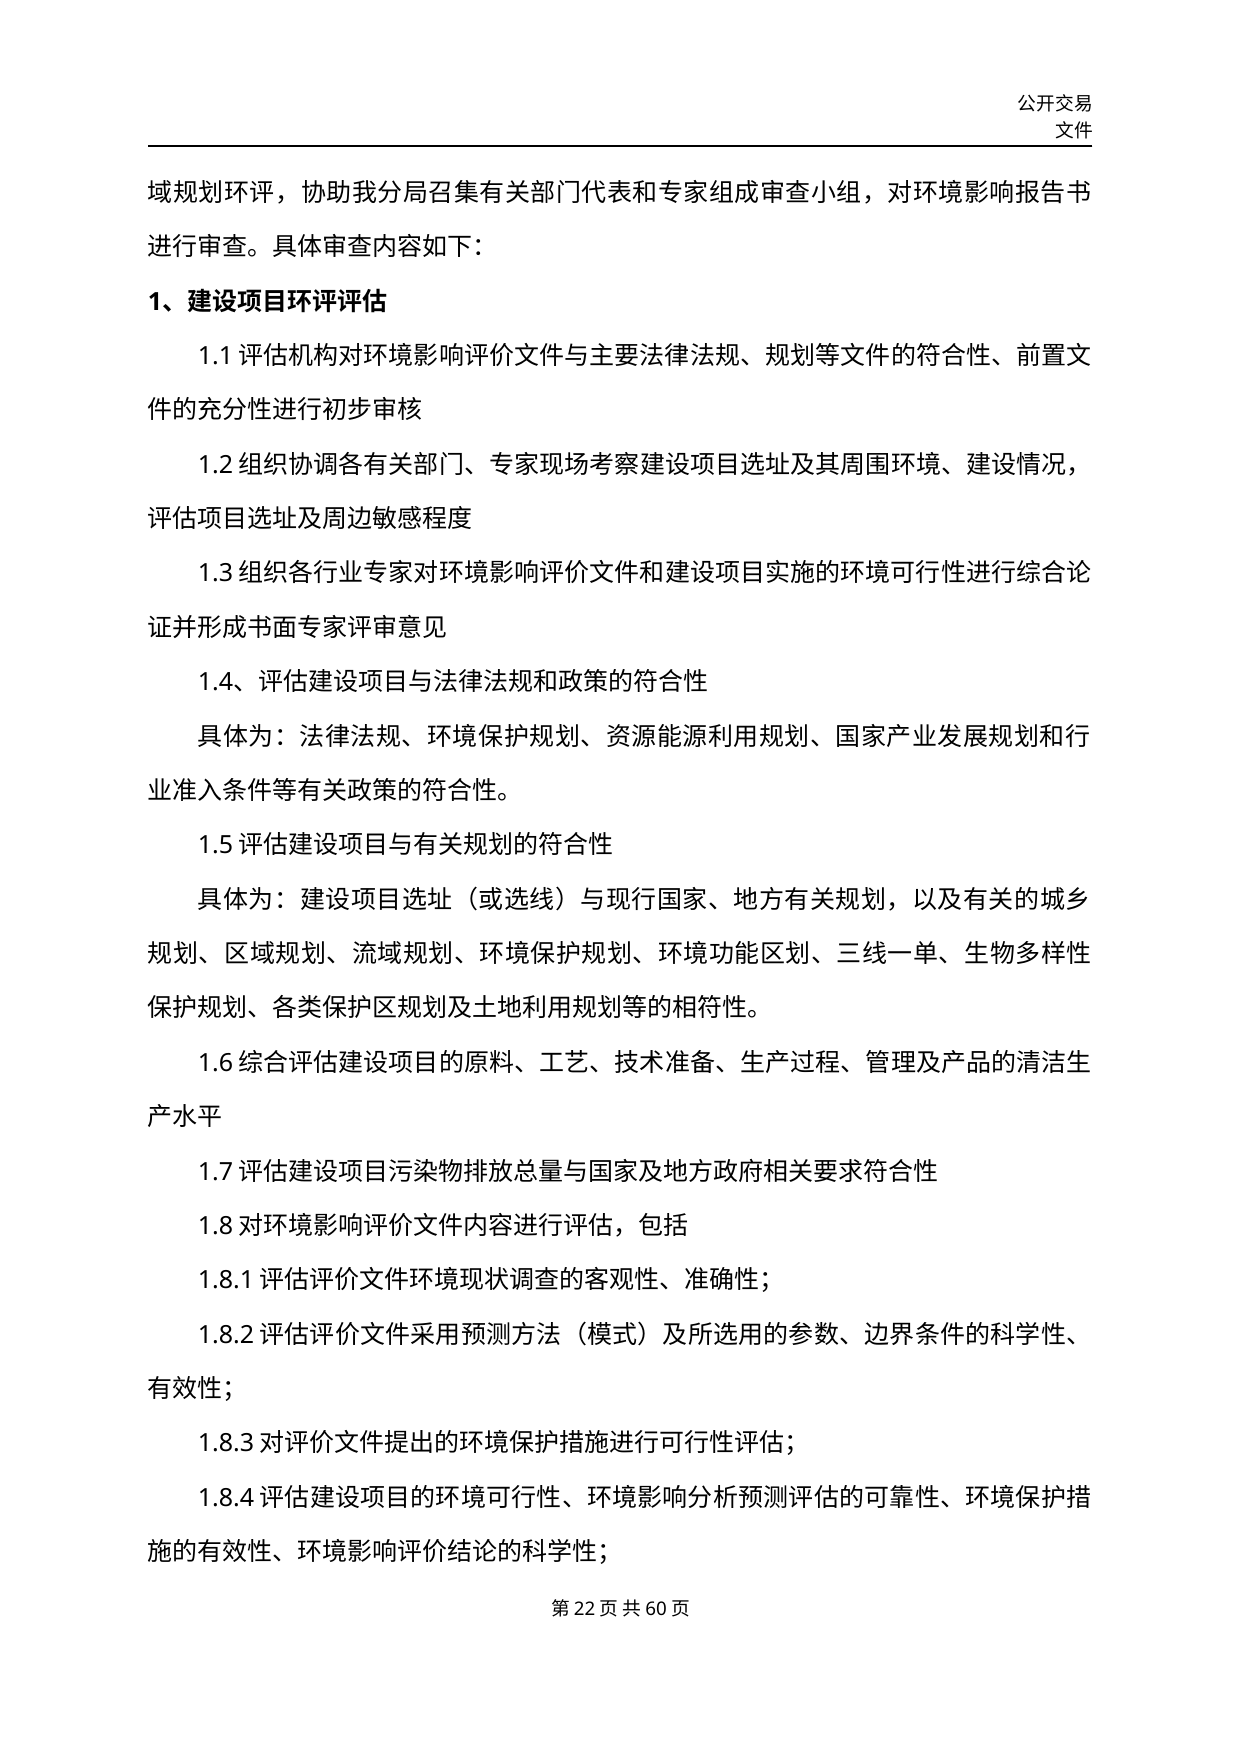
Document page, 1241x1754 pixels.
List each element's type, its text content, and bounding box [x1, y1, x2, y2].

text 1.7评估建设项目污染物排放总量与国家及地方政府相关要求符合性 [148, 1151, 1092, 1187]
text 具体为：法律法规、环境保护规划、资源能源利用规划、国家产业发展规划和行业准入条件等有关政策的符合性。 [148, 716, 1092, 807]
text 1.2组织协调各有关部门、专家现场考察建设项目选址及其周围环境、建设情况，评估项目选址及周边敏感程度 [148, 444, 1092, 535]
text 1.5评估建设项目与有关规划的符合性 [148, 825, 1092, 861]
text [148, 172, 1092, 263]
text 1.8.2评估评价文件采用预测方法（模式）及所选用的参数、边界条件的科学性、有效性； [148, 1314, 1092, 1405]
text 1.8.3对评价文件提出的环境保护措施进行可行性评估； [148, 1423, 1092, 1459]
text 1.1评估机构对环境影响评价文件与主要法律法规、规划等文件的符合性、前置文件的充分性进行初步审核 [148, 335, 1092, 426]
text 1.8.4评估建设项目的环境可行性、环境影响分析预测评估的可靠性、环境保护措施的有效性、环境影响评价结论的科学性； [148, 1477, 1092, 1568]
text 1、建设项目环评评估 [148, 281, 1092, 317]
text 1.8.1评估评价文件环境现状调查的客观性、准确性； [148, 1260, 1092, 1296]
text 1.4、评估建设项目与法律法规和政策的符合性 [148, 662, 1092, 698]
text 1.8对环境影响评价文件内容进行评估，包括 [148, 1205, 1092, 1242]
text 具体为：建设项目选址（或选线）与现行国家、地方有关规划，以及有关的城乡规划、区域规划、流域规划、环境保护规划、环境功能区划、三线一单、生物多样性保护规划、各类保护区规划及土地利用规划等的相符性。 [148, 879, 1092, 1024]
text 1.3组织各行业专家对环境影响评价文件和建设项目实施的环境可行性进行综合论证并形成书面专家评审意见 [148, 553, 1092, 643]
text 1.6综合评估建设项目的原料、工艺、技术准备、生产过程、管理及产品的清洁生产水平 [148, 1042, 1092, 1133]
